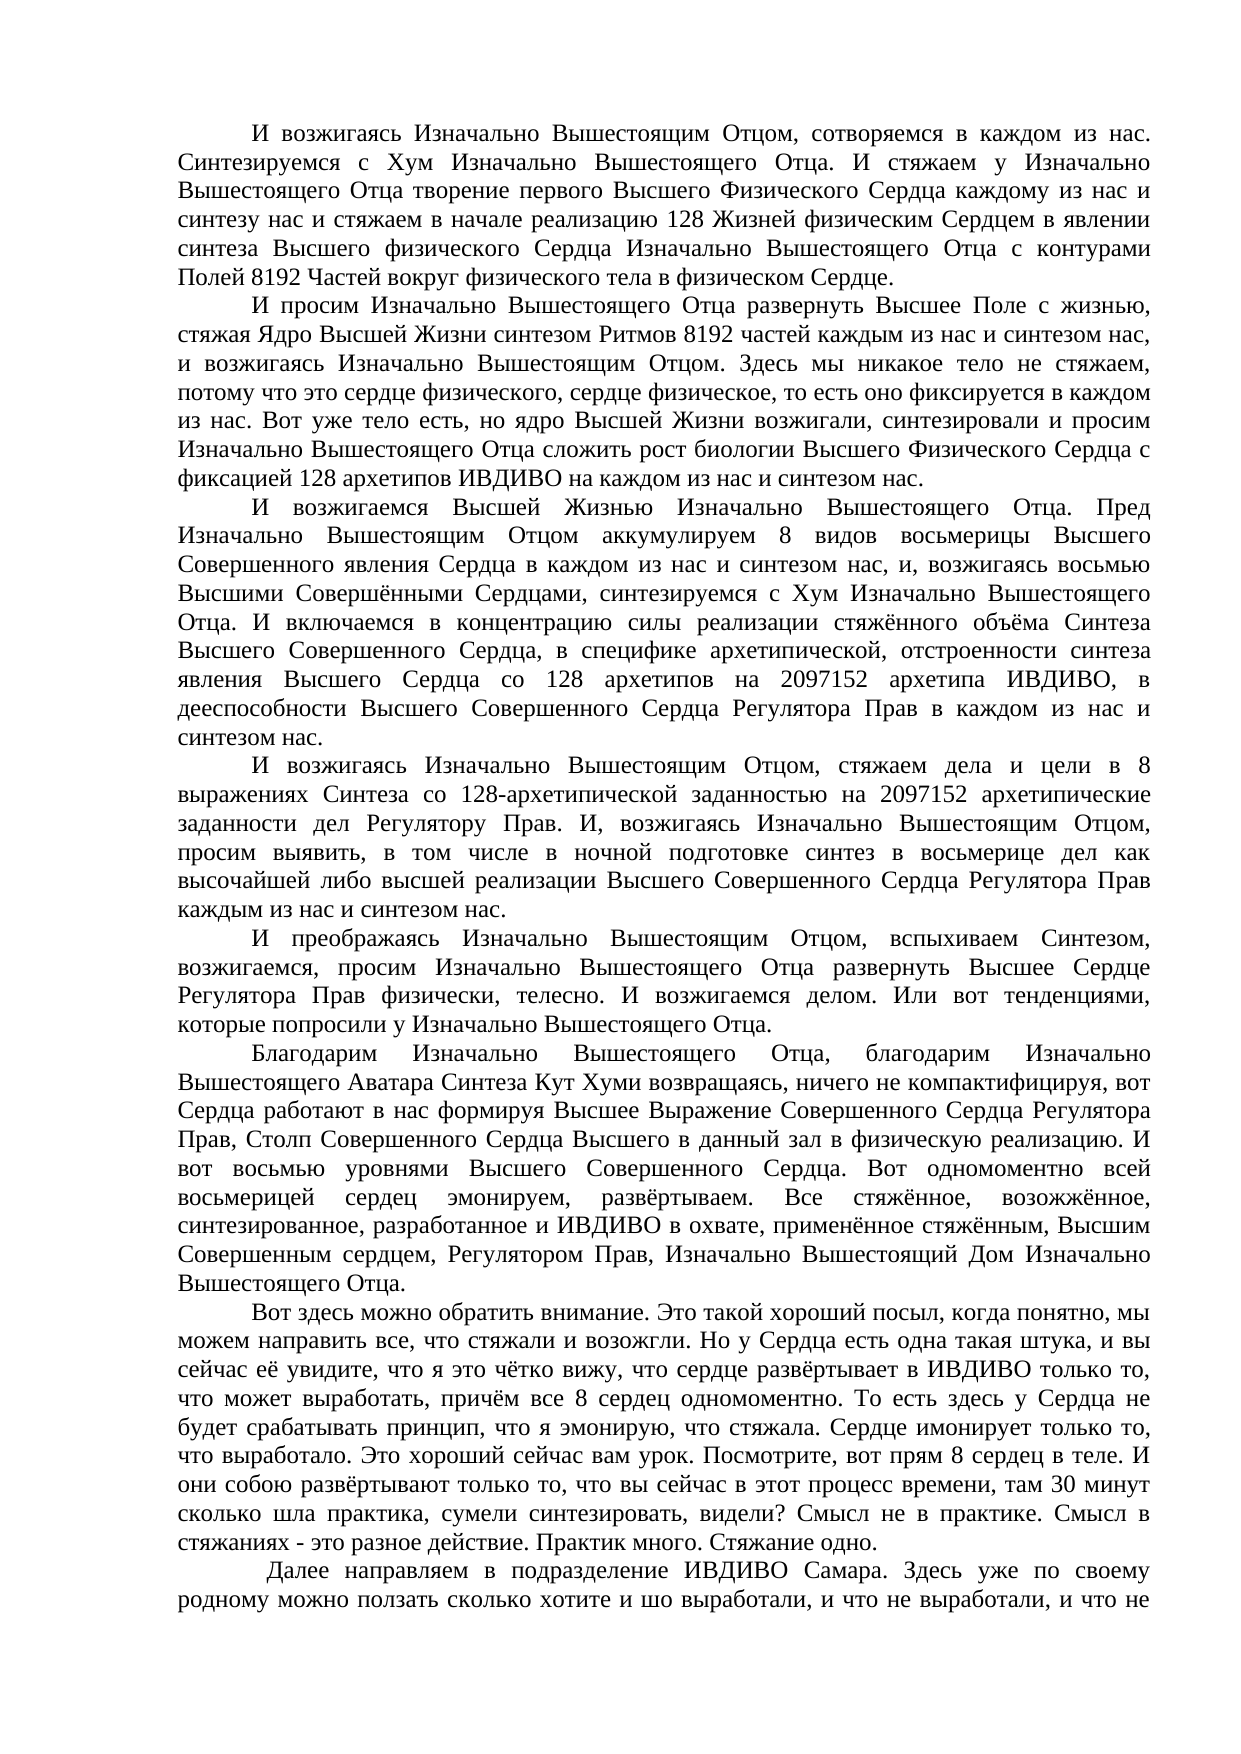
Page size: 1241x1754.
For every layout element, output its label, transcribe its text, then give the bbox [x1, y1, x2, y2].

text И просим Изначально Вышестоящего Отца развернуть Высшее Поле с жизнью, стяжая Ядро Высшей Жизни синтезом Ритмов 8192 частей каждым из нас и синтезом нас, и возжигаясь Изначально Вышестоящим Отцом. Здесь мы никакое тело не стяжаем, потому что это сердце физического, сердце физическое, то есть оно фиксируется в каждом из нас. Вот уже тело есть, но ядро Высшей Жизни возжигали, синтезировали и просим Изначально Вышестоящего Отца сложить рост биологии Высшего Физического Сердца с фиксацией 128 архетипов ИВДИВО на каждом из нас и синтезом нас. [177, 291, 1152, 492]
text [177, 1556, 1152, 1613]
text И преображаясь Изначально Вышестоящим Отцом, вспыхиваем Синтезом, возжигаемся, просим Изначально Вышестоящего Отца развернуть Высшее Сердце Регулятора Прав физически, телесно. И возжигаемся делом. Или вот тенденциями, которые попросили у Изначально Вышестоящего Отца. [177, 923, 1152, 1038]
text И возжигаясь Изначально Вышестоящим Отцом, стяжаем дела и цели в 8 выражениях Синтеза со 128-архетипической заданностью на 2097152 архетипические заданности дел Регулятору Прав. И, возжигаясь Изначально Вышестоящим Отцом, просим выявить, в том числе в ночной подготовке синтез в восьмерице дел как высочайшей либо высшей реализации Высшего Совершенного Сердца Регулятора Прав каждым из нас и синтезом нас. [177, 751, 1152, 923]
text Вот здесь можно обратить внимание. Это такой хороший посыл, когда понятно, мы можем направить все, что стяжали и возожгли. Но у Сердца есть одна такая штука, и вы сейчас её увидите, что я это чётко вижу, что сердце развёртывает в ИВДИВО только то, что может выработать, причём все 8 сердец одномоментно. То есть здесь у Сердца не будет срабатывать принцип, что я эмонирую, что стяжала. Сердце имонирует только то, что выработало. Это хороший сейчас вам урок. Посмотрите, вот прям 8 сердец в теле. И они собою развёртывают только то, что вы сейчас в этот процесс времени, там 30 минут сколько шла практика, сумели синтезировать, видели? Смысл не в практике. Смысл в стяжаниях - это разное действие. Практик много. Стяжание одно. [177, 1297, 1152, 1556]
text Благодарим Изначально Вышестоящего Отца, благодарим Изначально Вышестоящего Аватара Синтеза Кут Хуми возвращаясь, ничего не компактифицируя, вот Сердца работают в нас формируя Высшее Выражение Совершенного Сердца Регулятора Прав, Столп Совершенного Сердца Высшего в данный зал в физическую реализацию. И вот восьмью уровнями Высшего Совершенного Сердца. Вот одномоментно всей восьмерицей сердец эмонируем, развёртываем. Все стяжённое, возожжённое, синтезированное, разработанное и ИВДИВО в охвате, применённое стяжённым, Высшим Совершенным сердцем, Регулятором Прав, Изначально Вышестоящий Дом Изначально Вышестоящего Отца. [177, 1038, 1152, 1297]
text И возжигаясь Изначально Вышестоящим Отцом, сотворяемся в каждом из нас. Синтезируемся с Хум Изначально Вышестоящего Отца. И стяжаем у Изначально Вышестоящего Отца творение первого Высшего Физического Сердца каждому из нас и синтезу нас и стяжаем в начале реализацию 128 Жизней физическим Сердцем в явлении синтеза Высшего физического Сердца Изначально Вышестоящего Отца с контурами Полей 8192 Частей вокруг физического тела в физическом Сердце. [177, 118, 1152, 291]
text И возжигаемся Высшей Жизнью Изначально Вышестоящего Отца. Пред Изначально Вышестоящим Отцом аккумулируем 8 видов восьмерицы Высшего Совершенного явления Сердца в каждом из нас и синтезом нас, и, возжигаясь восьмью Высшими Совершёнными Сердцами, синтезируемся с Хум Изначально Вышестоящего Отца. И включаемся в концентрацию силы реализации стяжённого объёма Синтеза Высшего Совершенного Сердца, в специфике архетипической, отстроенности синтеза явления Высшего Сердца со 128 архетипов на 2097152 архетипа ИВДИВО, в дееспособности Высшего Совершенного Сердца Регулятора Прав в каждом из нас и синтезом нас. [177, 492, 1152, 751]
